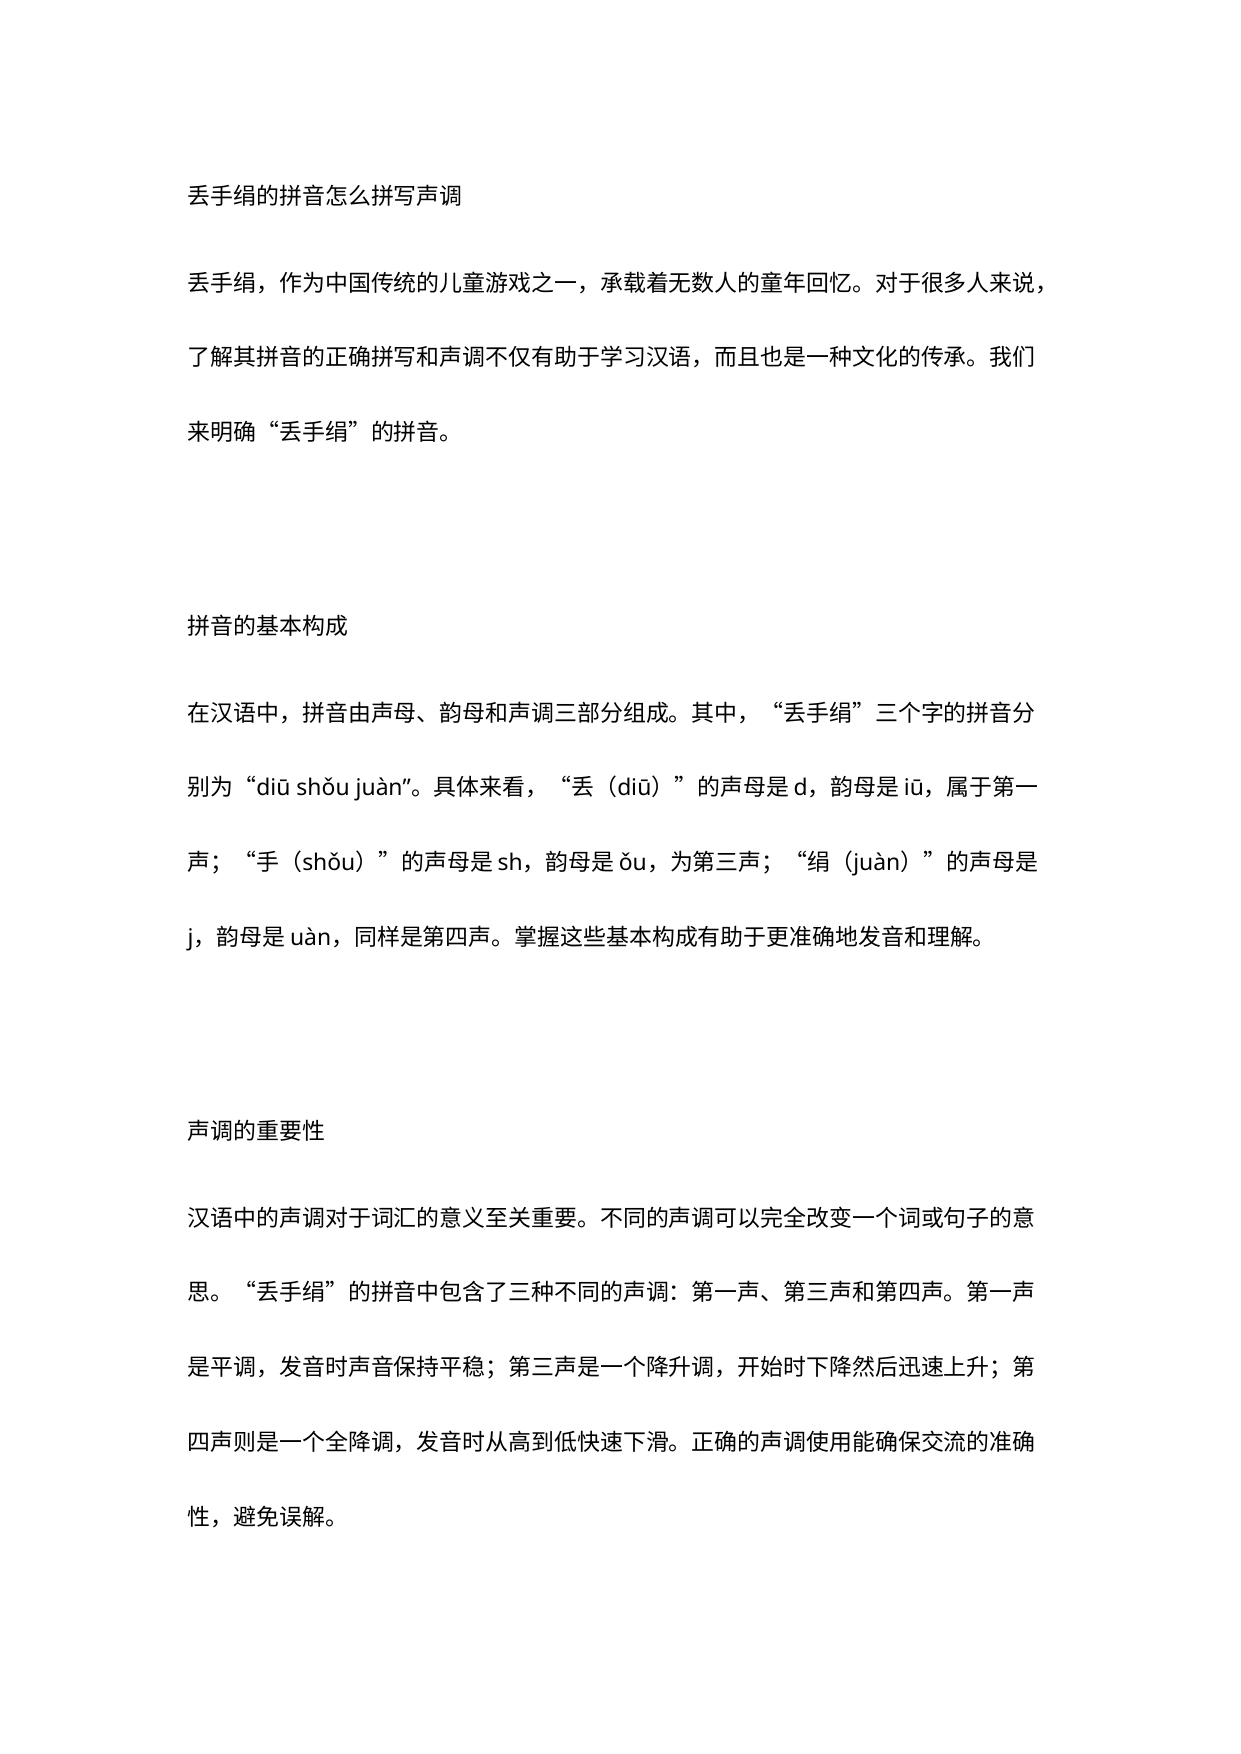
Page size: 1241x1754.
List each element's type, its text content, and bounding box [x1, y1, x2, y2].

text 丢手绢，作为中国传统的儿童游戏之一，承载着无数人的童年回忆。对于很多人来说，了解其拼音的正确拼写和声调不仅有助于学习汉语，而且也是一种文化的传承。我们来明确“丢手绢”的拼音。 [187, 248, 1053, 463]
text 拼音的基本构成 [187, 592, 1053, 657]
text 声调的重要性 [187, 1097, 1053, 1162]
text 汉语中的声调对于词汇的意义至关重要。不同的声调可以完全改变一个词或句子的意思。“丢手绢”的拼音中包含了三种不同的声调：第一声、第三声和第四声。第一声是平调，发音时声音保持平稳；第三声是一个降升调，开始时下降然后迅速上升；第四声则是一个全降调，发音时从高到低快速下滑。正确的声调使用能确保交流的准确性，避免误解。 [187, 1184, 1053, 1547]
text 丢手绢的拼音怎么拼写声调 [187, 162, 1053, 227]
text 在汉语中，拼音由声母、韵母和声调三部分组成。其中，“丢手绢”三个字的拼音分别为“diū shǒu juàn”。具体来看，“丢（diū）”的声母是d，韵母是iū，属于第一声；“手（shǒu）”的声母是sh，韵母是ǒu，为第三声；“绢（juàn）”的声母是j，韵母是uàn，同样是第四声。掌握这些基本构成有助于更准确地发音和理解。 [187, 679, 1053, 968]
